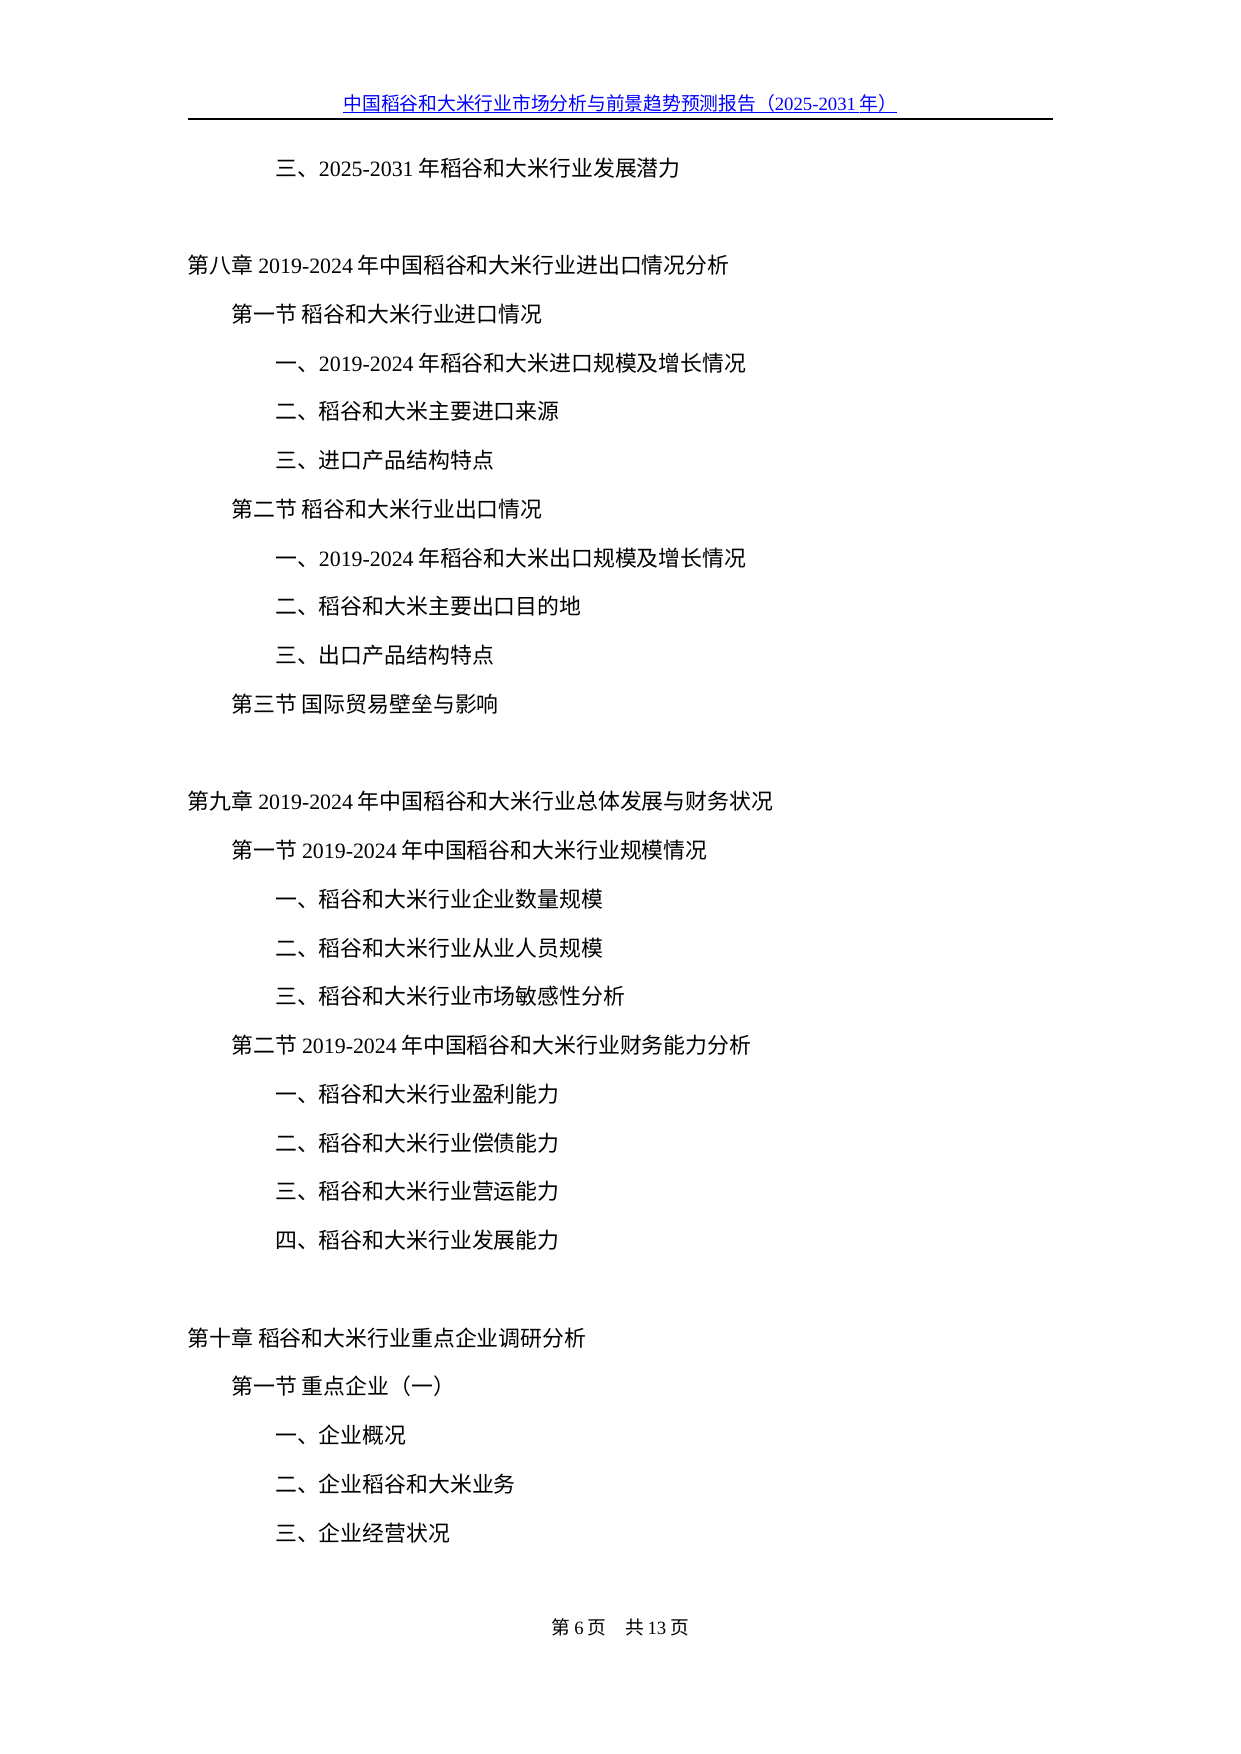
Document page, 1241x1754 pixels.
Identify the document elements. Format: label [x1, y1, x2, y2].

text [187, 150, 1053, 1548]
